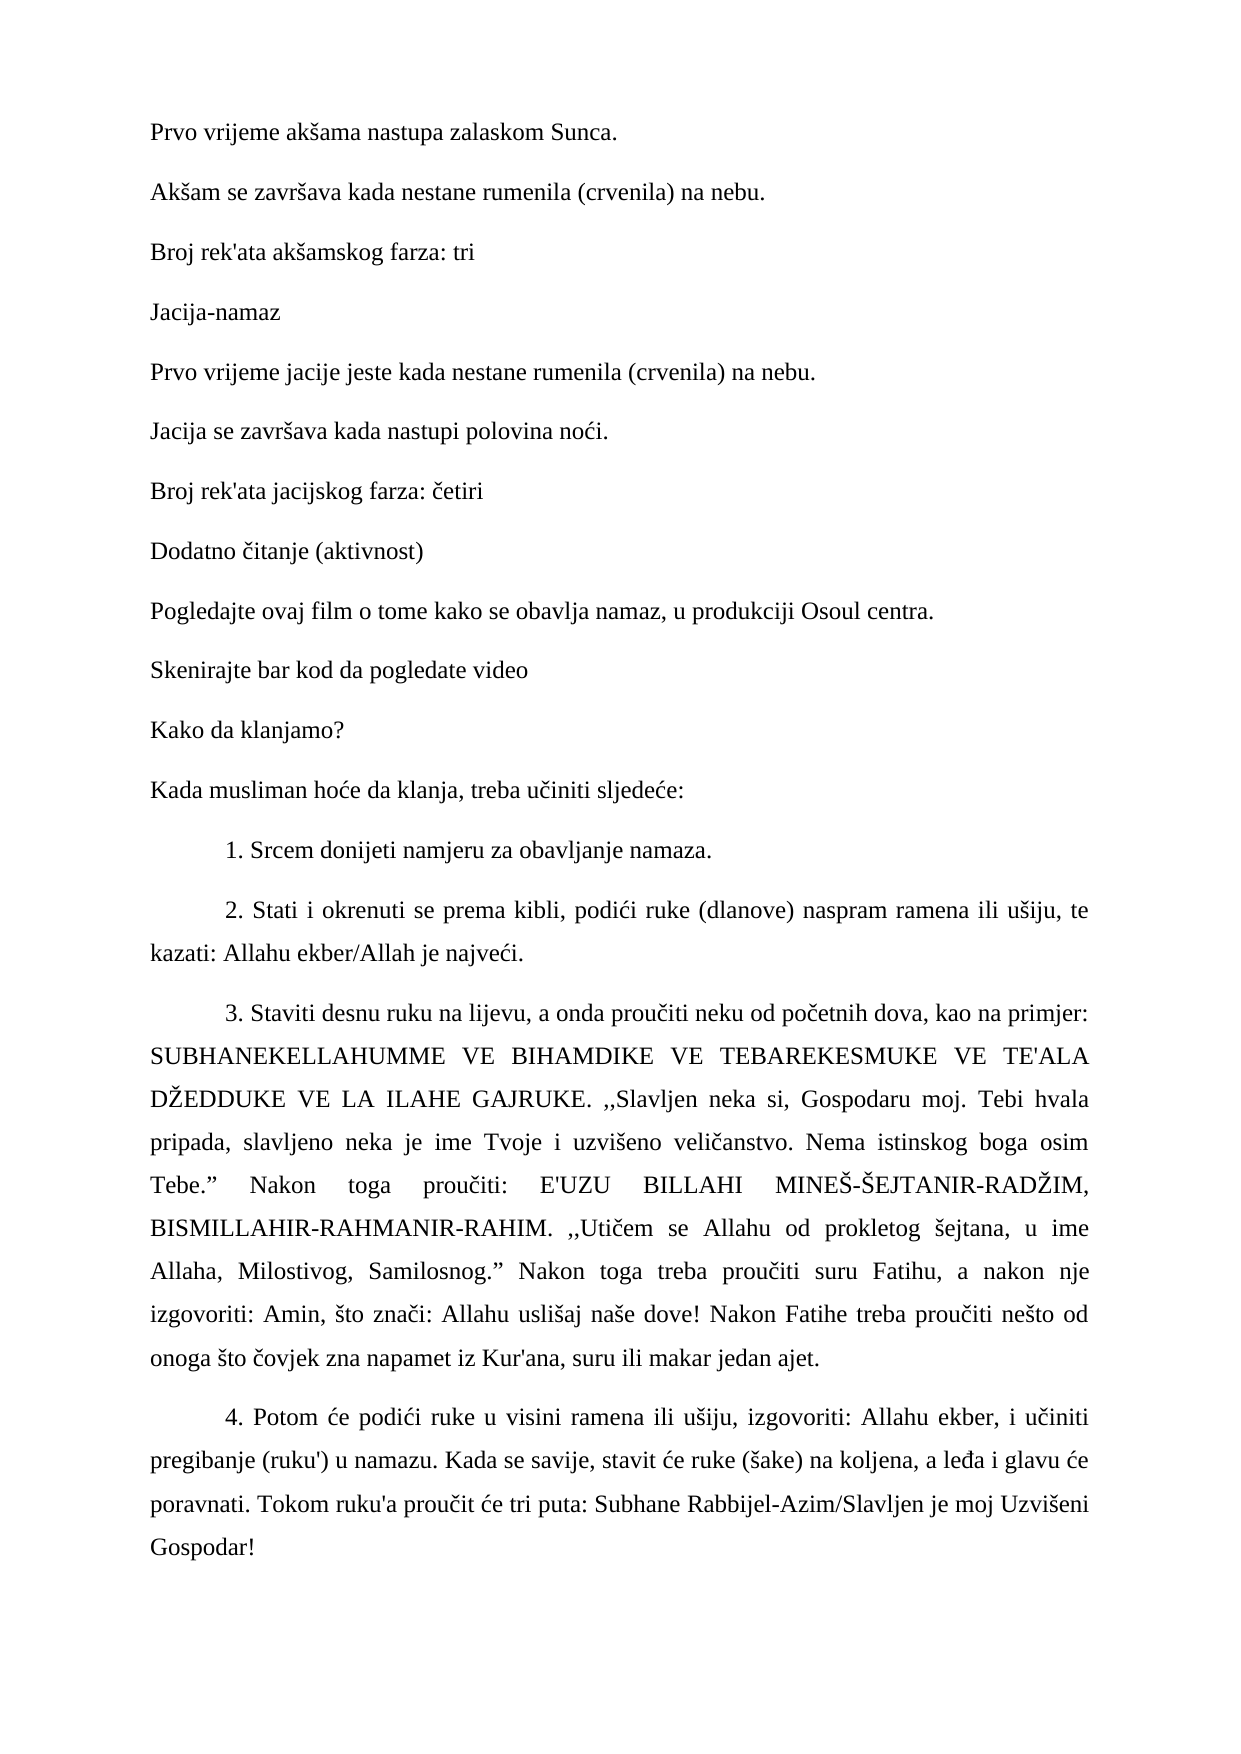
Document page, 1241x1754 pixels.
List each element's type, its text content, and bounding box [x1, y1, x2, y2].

text Broj rek'ata akšamskog farza: tri [150, 237, 1090, 266]
text Jacija se završava kada nastupi polovina noći. [150, 416, 1090, 445]
text Broj rek'ata jacijskog farza: četiri [150, 476, 1090, 505]
text Akšam se završava kada nestane rumenila (crvenila) na nebu. [150, 177, 1090, 206]
text Jacija-namaz [150, 297, 1090, 326]
text 3. Staviti desnu ruku na lijevu, a onda proučiti neku od početnih dova, kao na primjer: SUBHANEKELLAHUMME VE BIHAMDIKE VE TEBAREKESMUKE VE TE'ALA DŽEDDUKE VE LA ILAHE GAJRUKE. ,,Slavljen neka si, Gospodaru moj. Tebi hvala pripada, slavljeno neka je ime Tvoje i uzvišeno veličanstvo. Nema istinskog boga osim Tebe.” Nakon toga proučiti: E'UZU BILLAHI MINEŠ-ŠEJTANIR-RADŽIM, BISMILLAHIR-RAHMANIR-RAHIM. ,,Utičem se Allahu od prokletog šejtana, u ime Allaha, Milostivog, Samilosnog.” Nakon toga treba proučiti suru Fatihu, a nakon nje izgovoriti: Amin, što znači: Allahu uslišaj naše dove! Nakon Fatihe treba proučiti nešto od onoga što čovjek zna napamet iz Kur'ana, suru ili makar jedan ajet. [150, 998, 1090, 1371]
text Skenirajte bar kod da pogledate video [150, 656, 1090, 684]
text Pogledajte ovaj film o tome kako se obavlja namaz, u produkciji Osoul centra. [150, 596, 1090, 624]
text Prvo vrijeme akšama nastupa zalaskom Sunca. [150, 117, 1090, 146]
text 4. Potom će podići ruke u visini ramena ili ušiju, izgovoriti: Allahu ekber, i učiniti pregibanje (ruku') u namazu. Kada se savije, stavit će ruke (šake) na koljena, a leđa i glavu će poravnati. Tokom ruku'a proučit će tri puta: Subhane Rabbijel-Azim/Slavljen je moj Uzvišeni Gospodar! [150, 1402, 1090, 1561]
text 2. Stati i okrenuti se prema kibli, podići ruke (dlanove) naspram ramena ili ušiju, te kazati: Allahu ekber/Allah je najveći. [150, 895, 1090, 967]
text Kada musliman hoće da klanja, treba učiniti sljedeće: [150, 775, 1090, 804]
text 1. Srcem donijeti namjeru za obavljanje namaza. [150, 835, 1090, 864]
text Dodatno čitanje (aktivnost) [150, 536, 1090, 565]
text Prvo vrijeme jacije jeste kada nestane rumenila (crvenila) na nebu. [150, 357, 1090, 385]
text Kako da klanjamo? [150, 715, 1090, 744]
